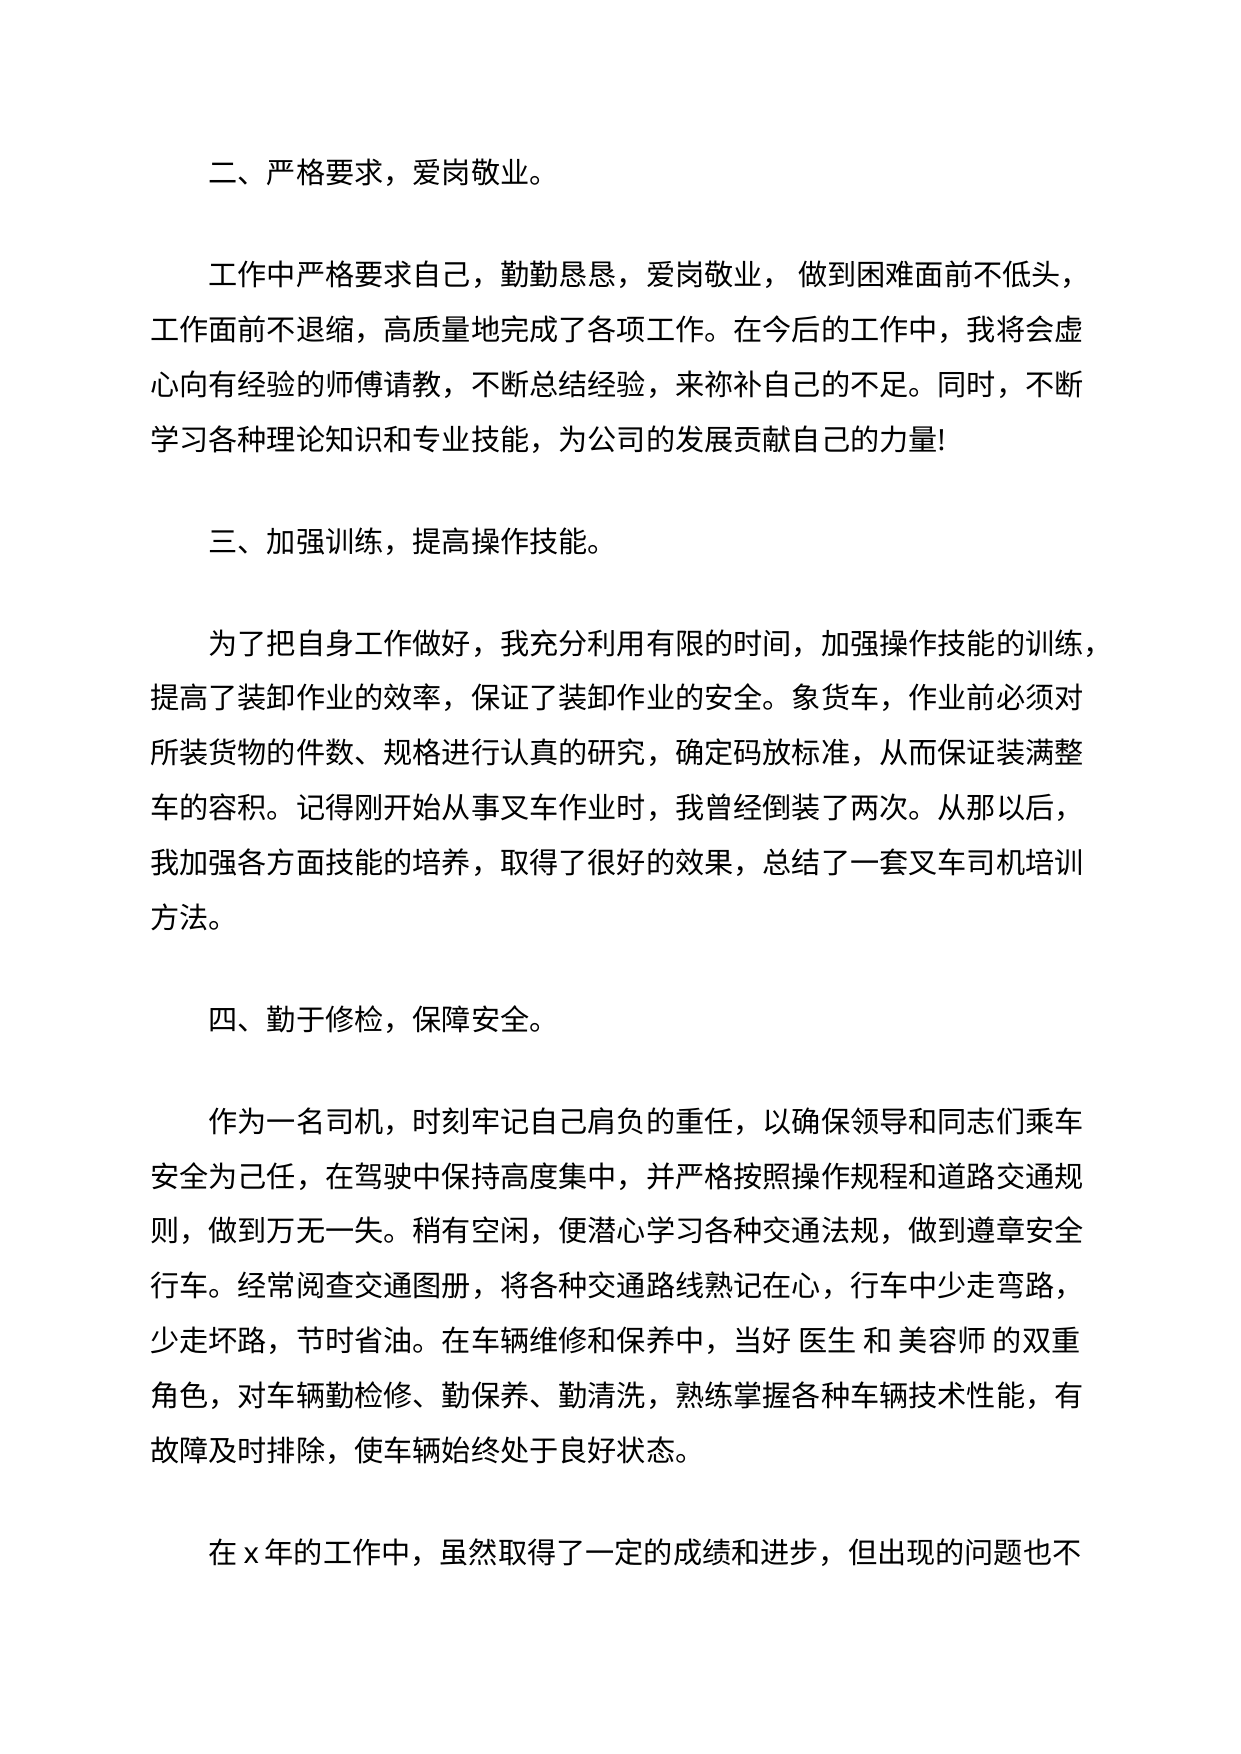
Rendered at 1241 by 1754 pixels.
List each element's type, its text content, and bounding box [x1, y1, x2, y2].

text 为了把自身工作做好，我充分利用有限的时间，加强操作技能的训练，提高了装卸作业的效率，保证了装卸作业的安全。象货车，作业前必须对所装货物的件数、规格进行认真的研究，确定码放标准，从而保证装满整车的容积。记得刚开始从事叉车作业时，我曾经倒装了两次。从那以后，我加强各方面技能的培养，取得了很好的效果，总结了一套叉车司机培训方法。 [150, 620, 1090, 937]
text 二、严格要求，爱岗敬业。 [150, 150, 1090, 192]
text 三、加强训练，提高操作技能。 [150, 518, 1090, 561]
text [150, 1529, 1090, 1572]
text 作为一名司机，时刻牢记自己肩负的重任，以确保领导和同志们乘车安全为己任，在驾驶中保持高度集中，并严格按照操作规程和道路交通规则，做到万无一失。稍有空闲，便潜心学习各种交通法规，做到遵章安全行车。经常阅查交通图册，将各种交通路线熟记在心，行车中少走弯路，少走坏路，节时省油。在车辆维修和保养中，当好 医生 和 美容师 的双重角色，对车辆勤检修、勤保养、勤清洗，熟练掌握各种车辆技术性能，有故障及时排除，使车辆始终处于良好状态。 [150, 1098, 1090, 1470]
text 工作中严格要求自己，勤勤恳恳，爱岗敬业， 做到困难面前不低头，工作面前不退缩，高质量地完成了各项工作。在今后的工作中，我将会虚心向有经验的师傅请教，不断总结经验，来祢补自己的不足。同时，不断学习各种理论知识和专业技能，为公司的发展贡献自己的力量! [150, 252, 1090, 459]
text 四、勤于修检，保障安全。 [150, 996, 1090, 1039]
